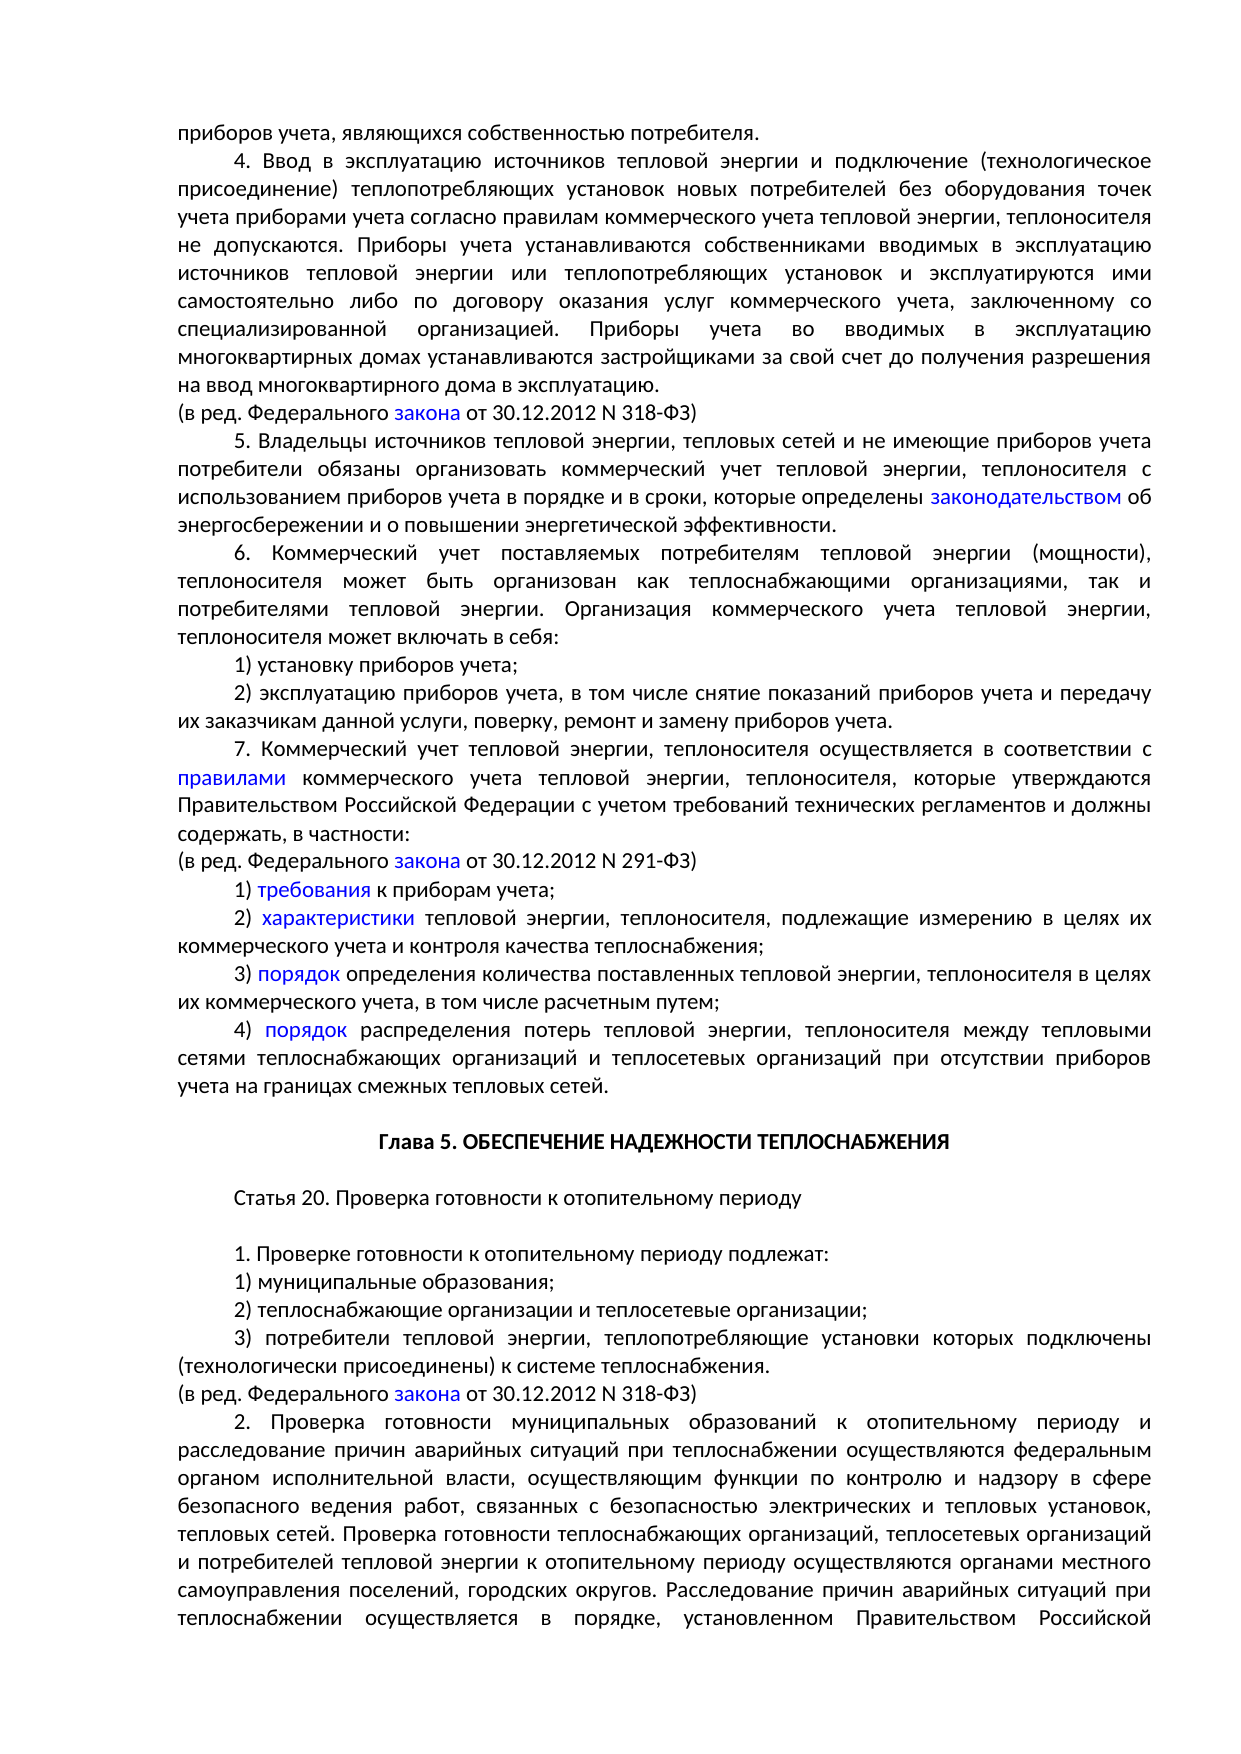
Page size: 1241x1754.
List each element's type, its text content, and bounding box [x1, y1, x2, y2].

text 3) порядок определения количества поставленных тепловой энергии, теплоносителя в целях их коммерческого учета, в том числе расчетным путем; [177, 959, 1152, 1015]
text 2) эксплуатацию приборов учета, в том числе снятие показаний приборов учета и передачу их заказчикам данной услуги, поверку, ремонт и замену приборов учета. [177, 678, 1152, 734]
text 2) характеристики тепловой энергии, теплоносителя, подлежащие измерению в целях их коммерческого учета и контроля качества теплоснабжения; [177, 903, 1152, 959]
text (в ред. Федерального закона от 30.12.2012 N 291-ФЗ) [177, 847, 1152, 875]
text 1) требования к приборам учета; [177, 875, 1152, 903]
text 1) муниципальные образования; [177, 1267, 1152, 1295]
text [177, 1407, 1152, 1631]
text Статья 20. Проверка готовности к отопительному периоду [177, 1183, 1152, 1211]
text 3) потребители тепловой энергии, теплопотребляющие установки которых подключены (технологически присоединены) к системе теплоснабжения. [177, 1323, 1152, 1379]
text 1. Проверке готовности к отопительному периоду подлежат: [177, 1239, 1152, 1267]
text (в ред. Федерального закона от 30.12.2012 N 318-ФЗ) [177, 1379, 1152, 1407]
text 6. Коммерческий учет поставляемых потребителям тепловой энергии (мощности), теплоносителя может быть организован как теплоснабжающими организациями, так и потребителями тепловой энергии. Организация коммерческого учета тепловой энергии, теплоносителя может включать в себя: [177, 538, 1152, 651]
text (в ред. Федерального закона от 30.12.2012 N 318-ФЗ) [177, 398, 1152, 426]
text 2) теплоснабжающие организации и теплосетевые организации; [177, 1295, 1152, 1323]
text 1) установку приборов учета; [177, 651, 1152, 678]
text 4. Ввод в эксплуатацию источников тепловой энергии и подключение (технологическое присоединение) теплопотребляющих установок новых потребителей без оборудования точек учета приборами учета согласно правилам коммерческого учета тепловой энергии, теплоносителя не допускаются. Приборы учета устанавливаются собственниками вводимых в эксплуатацию источников тепловой энергии или теплопотребляющих установок и эксплуатируются ими самостоятельно либо по договору оказания услуг коммерческого учета, заключенному со специализированной организацией. Приборы учета во вводимых в эксплуатацию многоквартирных домах устанавливаются застройщиками за свой счет до получения разрешения на ввод многоквартирного дома в эксплуатацию. [177, 146, 1152, 398]
text 4) порядок распределения потерь тепловой энергии, теплоносителя между тепловыми сетями теплоснабжающих организаций и теплосетевых организаций при отсутствии приборов учета на границах смежных тепловых сетей. [177, 1015, 1152, 1099]
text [177, 118, 1152, 146]
title Глава 5. ОБЕСПЕЧЕНИЕ НАДЕЖНОСТИ ТЕПЛОСНАБЖЕНИЯ [177, 1127, 1152, 1155]
text 5. Владельцы источников тепловой энергии, тепловых сетей и не имеющие приборов учета потребители обязаны организовать коммерческий учет тепловой энергии, теплоносителя с использованием приборов учета в порядке и в сроки, которые определены законодательством об энергосбережении и о повышении энергетической эффективности. [177, 426, 1152, 538]
text 7. Коммерческий учет тепловой энергии, теплоносителя осуществляется в соответствии с правилами коммерческого учета тепловой энергии, теплоносителя, которые утверждаются Правительством Российской Федерации с учетом требований технических регламентов и должны содержать, в частности: [177, 734, 1152, 847]
